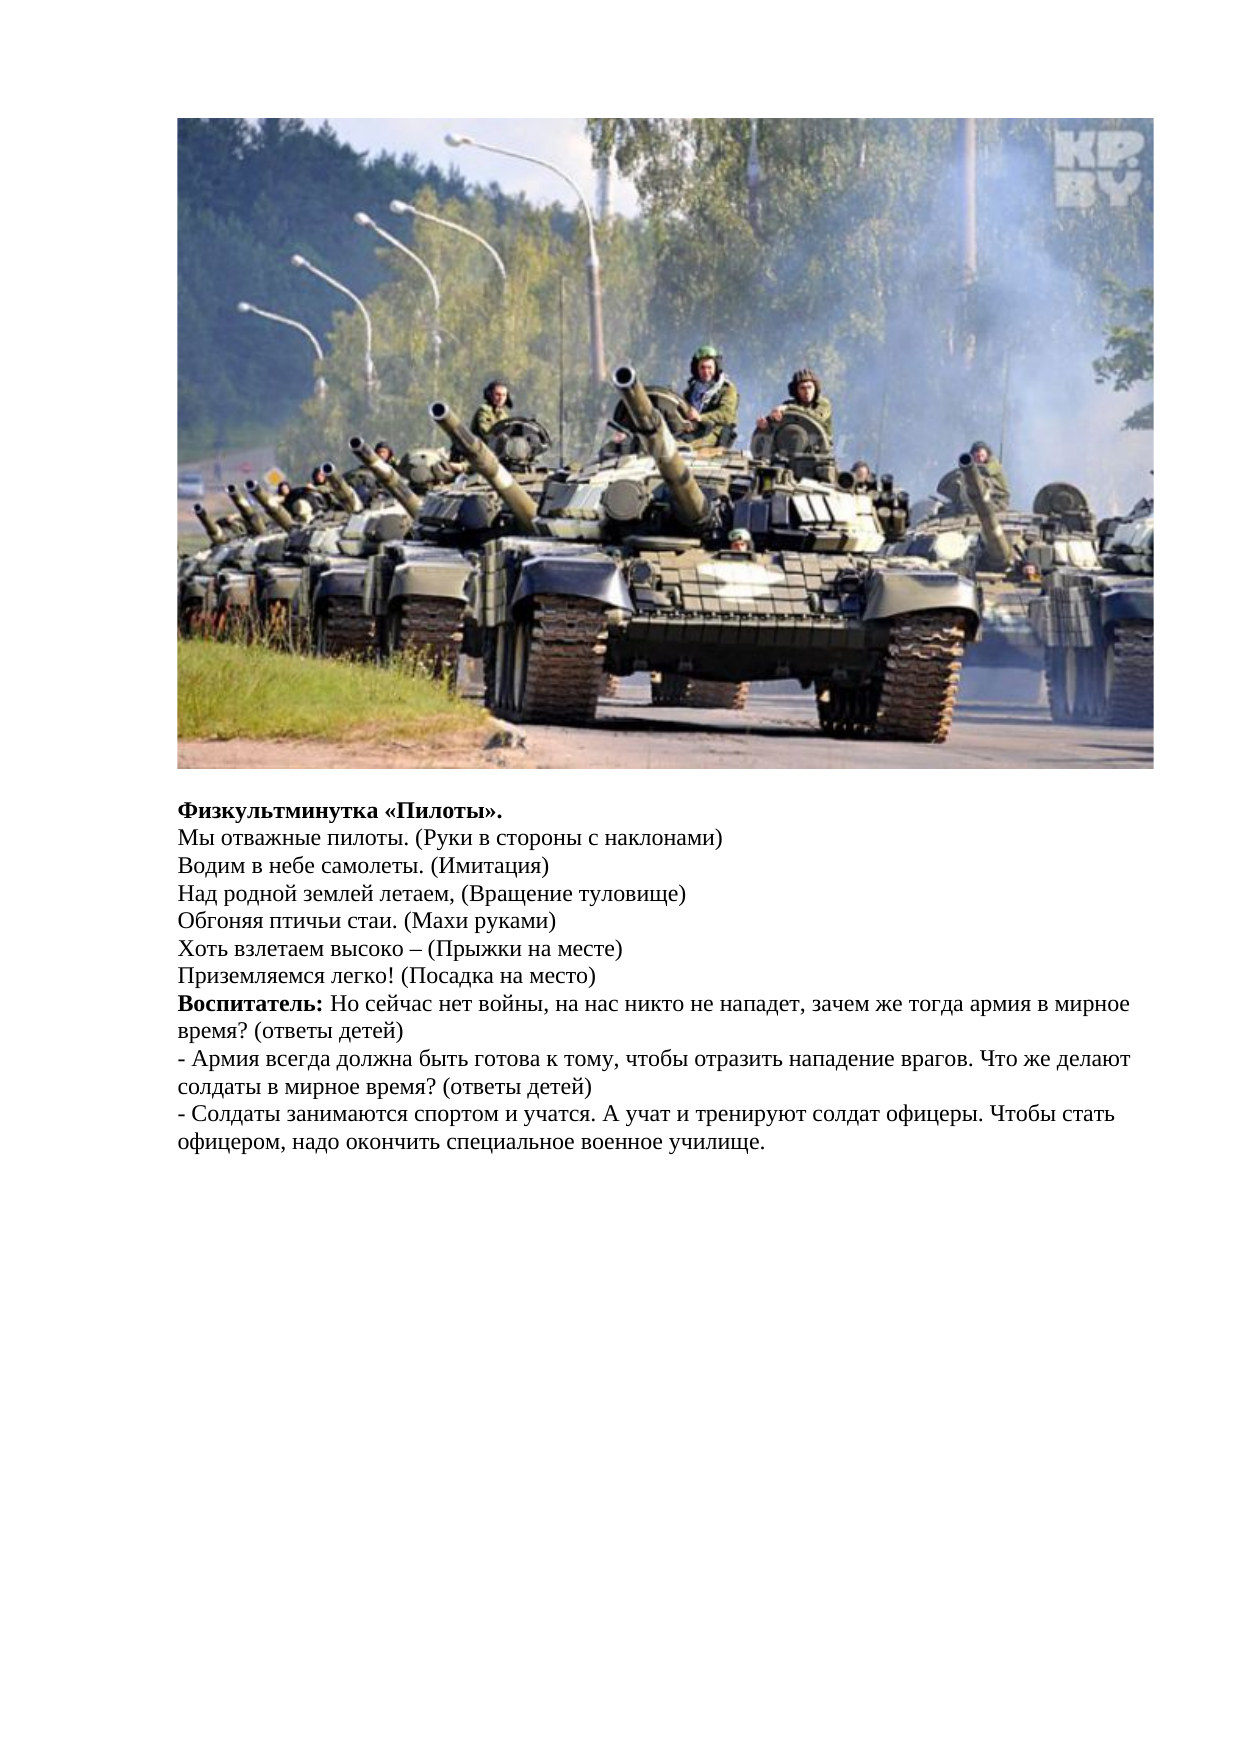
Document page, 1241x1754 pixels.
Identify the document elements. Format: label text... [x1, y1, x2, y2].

picture [177, 118, 1154, 769]
text Физкультминутка «Пилоты». Мы отважные пилоты. (Руки в стороны с наклонами) Водим в небе самолеты. (Имитация) Над родной землей летаем, (Вращение туловище) Обгоняя птичьи стаи. (Махи руками) Хоть взлетаем высоко – (Прыжки на месте) Приземляемся легко! (Посадка на место) Воспитатель: Но сейчас нет войны, на нас никто не нападет, зачем же тогда армия в мирное время? (ответы детей) - Армия всегда должна быть готова к тому, чтобы отразить нападение врагов. Что же делают солдаты в мирное время? (ответы детей) - Солдаты занимаются спортом и учатся. А учат и тренируют солдат офицеры. Чтобы стать офицером, надо окончить специальное военное училище. [177, 769, 1152, 1154]
